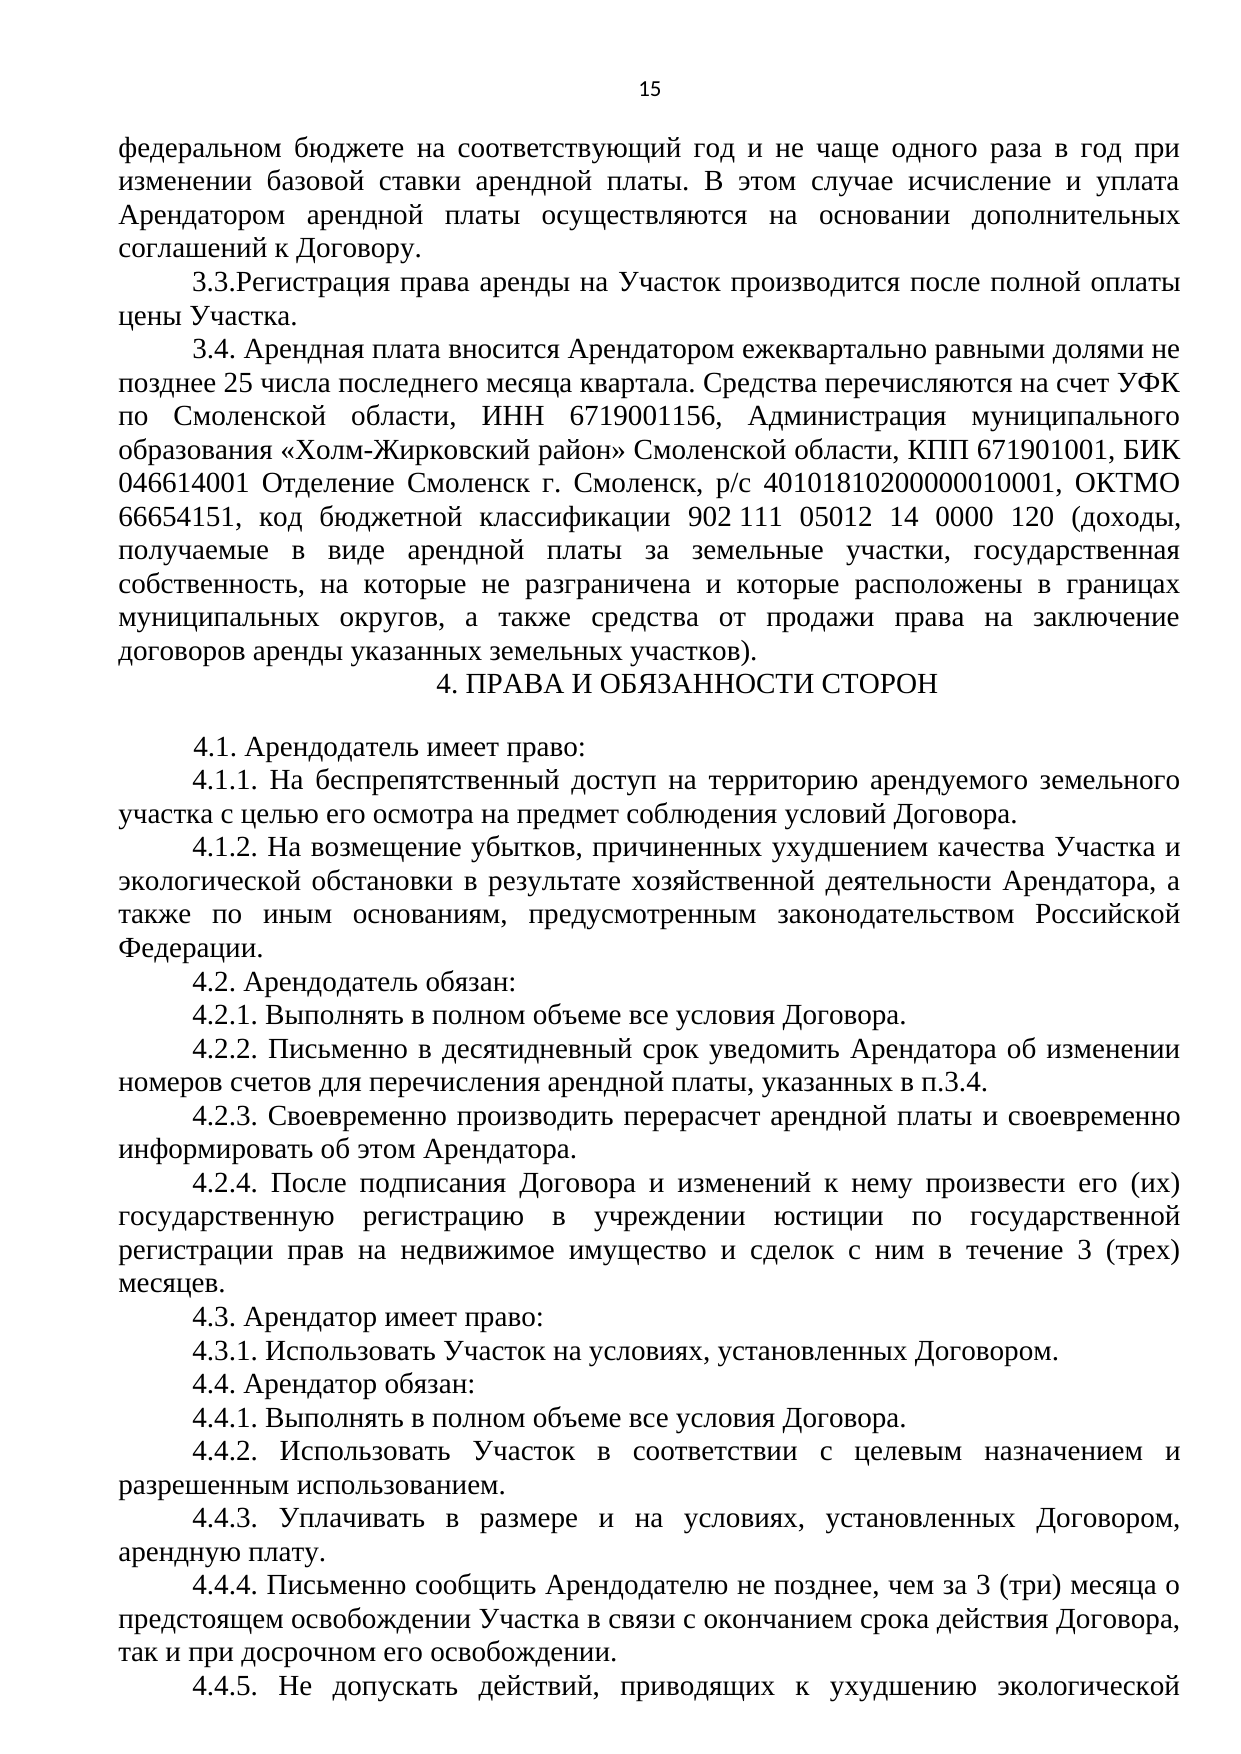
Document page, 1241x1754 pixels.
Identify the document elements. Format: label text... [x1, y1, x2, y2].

text 4.2.2. Письменно в десятидневный срок уведомить Арендатора об изменении номеров счетов для перечисления арендной платы, указанных в п.3.4. [118, 1031, 1181, 1098]
text 3.3.Регистрация права аренды на Участок производится после полной оплаты цены Участка. [118, 264, 1181, 331]
text 4.4.1. Выполнять в полном объеме все условия Договора. [118, 1400, 1181, 1433]
text 4.2.1. Выполнять в полном объеме все условия Договора. [118, 997, 1181, 1031]
text 4.4.4. Письменно сообщить Арендодателю не позднее, чем за 3 (три) месяца о предстоящем освобождении Участка в связи с окончанием срока действия Договора, так и при досрочном его освобождении. [118, 1567, 1181, 1668]
text 4.2.3. Своевременно производить перерасчет арендной платы и своевременно информировать об этом Арендатора. [118, 1098, 1181, 1165]
text 4.1.2. На возмещение убытков, причиненных ухудшением качества Участка и экологической обстановки в результате хозяйственной деятельности Арендатора, а также по иным основаниям, предусмотренным законодательством Российской Федерации. [118, 829, 1181, 964]
text 4.1.1. На беспрепятственный доступ на территорию арендуемого земельного участка с целью его осмотра на предмет соблюдения условий Договора. [118, 762, 1181, 829]
text 4.4.3. Уплачивать в размере и на условиях, установленных Договором, арендную плату. [118, 1500, 1181, 1567]
text 4.4. Арендатор обязан: [118, 1366, 1181, 1400]
text 4.2. Арендодатель обязан: [118, 964, 1181, 997]
text 4.3.1. Использовать Участок на условиях, установленных Договором. [118, 1333, 1181, 1366]
text 4.4.2. Использовать Участок в соответствии с целевым назначением и разрешенным использованием. [118, 1433, 1181, 1500]
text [118, 130, 1181, 264]
text 4.1. Арендодатель имеет право: [118, 729, 1181, 762]
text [118, 1668, 1181, 1702]
text 4.2.4. После подписания Договора и изменений к нему произвести его (их) государственную регистрацию в учреждении юстиции по государственной регистрации прав на недвижимое имущество и сделок с ним в течение 3 (трех) месяцев. [118, 1165, 1181, 1299]
text 3.4. Арендная плата вносится Арендатором ежеквартально равными долями не позднее 25 числа последнего месяца квартала. Средства перечисляются на счет УФК по Смоленской области, ИНН 6719001156, Администрация муниципального образования «Холм-Жирковский район» Смоленской области, КПП 671901001, БИК 046614001 Отделение Смоленск г. Смоленск, р/с 40101810200000010001, ОКТМО 66654151, код бюджетной классификации 902 111 05012 14 0000 120 (доходы, получаемые в виде арендной платы за земельные участки, государственная собственность, на которые не разграничена и которые расположены в границах муниципальных округов, а также средства от продажи права на заключение договоров аренды указанных земельных участков). [118, 331, 1181, 667]
text 4.3. Арендатор имеет право: [118, 1299, 1181, 1333]
text 4. ПРАВА И ОБЯЗАННОСТИ СТОРОН [118, 667, 1181, 700]
